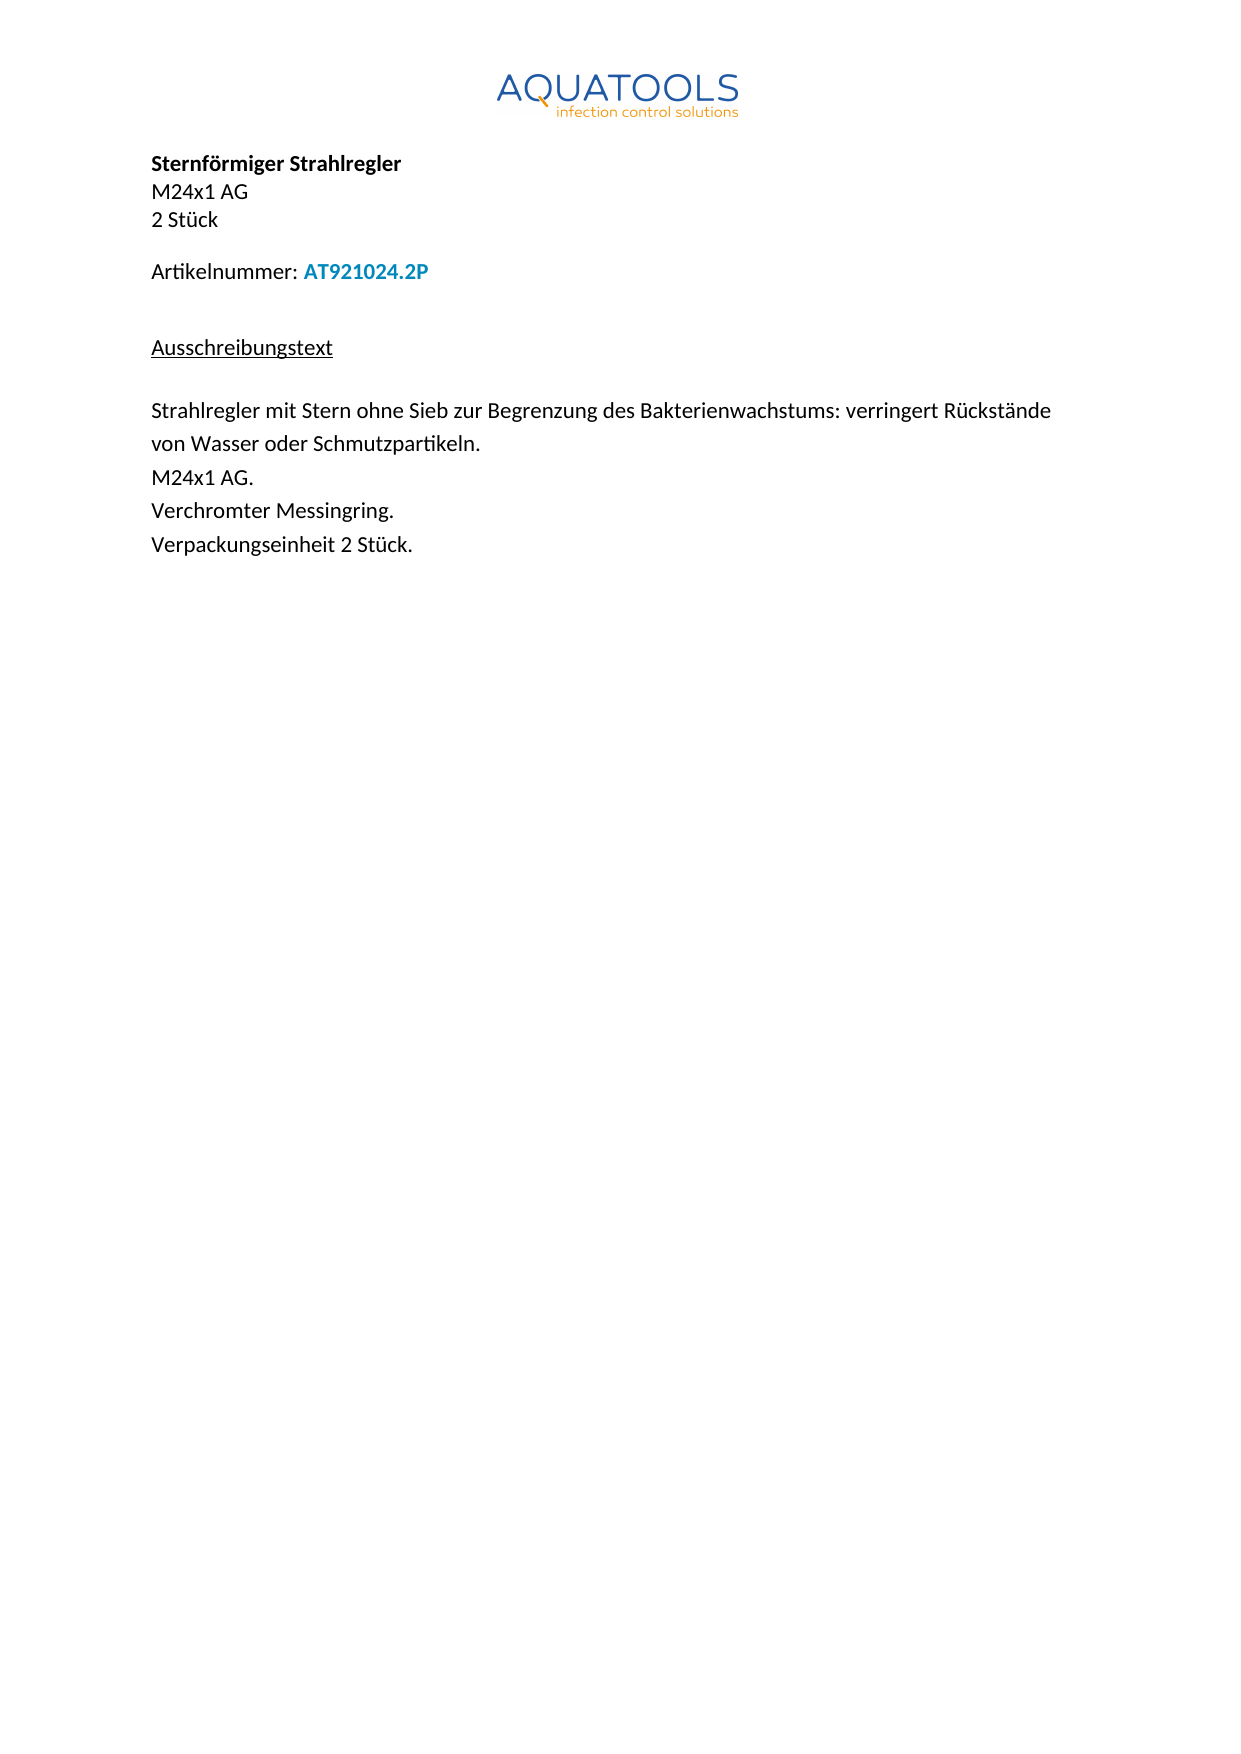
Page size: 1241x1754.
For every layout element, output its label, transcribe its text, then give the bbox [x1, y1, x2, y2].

text M24x1 AG [151, 177, 1084, 205]
text Verpackungseinheit 2 Stück. [151, 530, 1084, 558]
text Sternförmiger Strahlregler [151, 149, 1084, 177]
text Strahlregler mit Stern ohne Sieb zur Begrenzung des Bakterienwachstums: verringert Rückstände von Wasser oder Schmutzpartikeln. [151, 396, 1084, 458]
picture [497, 74, 738, 117]
text Artikelnummer: AT921024.2P [151, 257, 1084, 285]
text Verchromter Messingring. [151, 497, 1084, 525]
text 2 Stück [151, 205, 1084, 233]
text Ausschreibungstext [151, 333, 1084, 361]
text M24x1 AG. [151, 463, 1084, 491]
